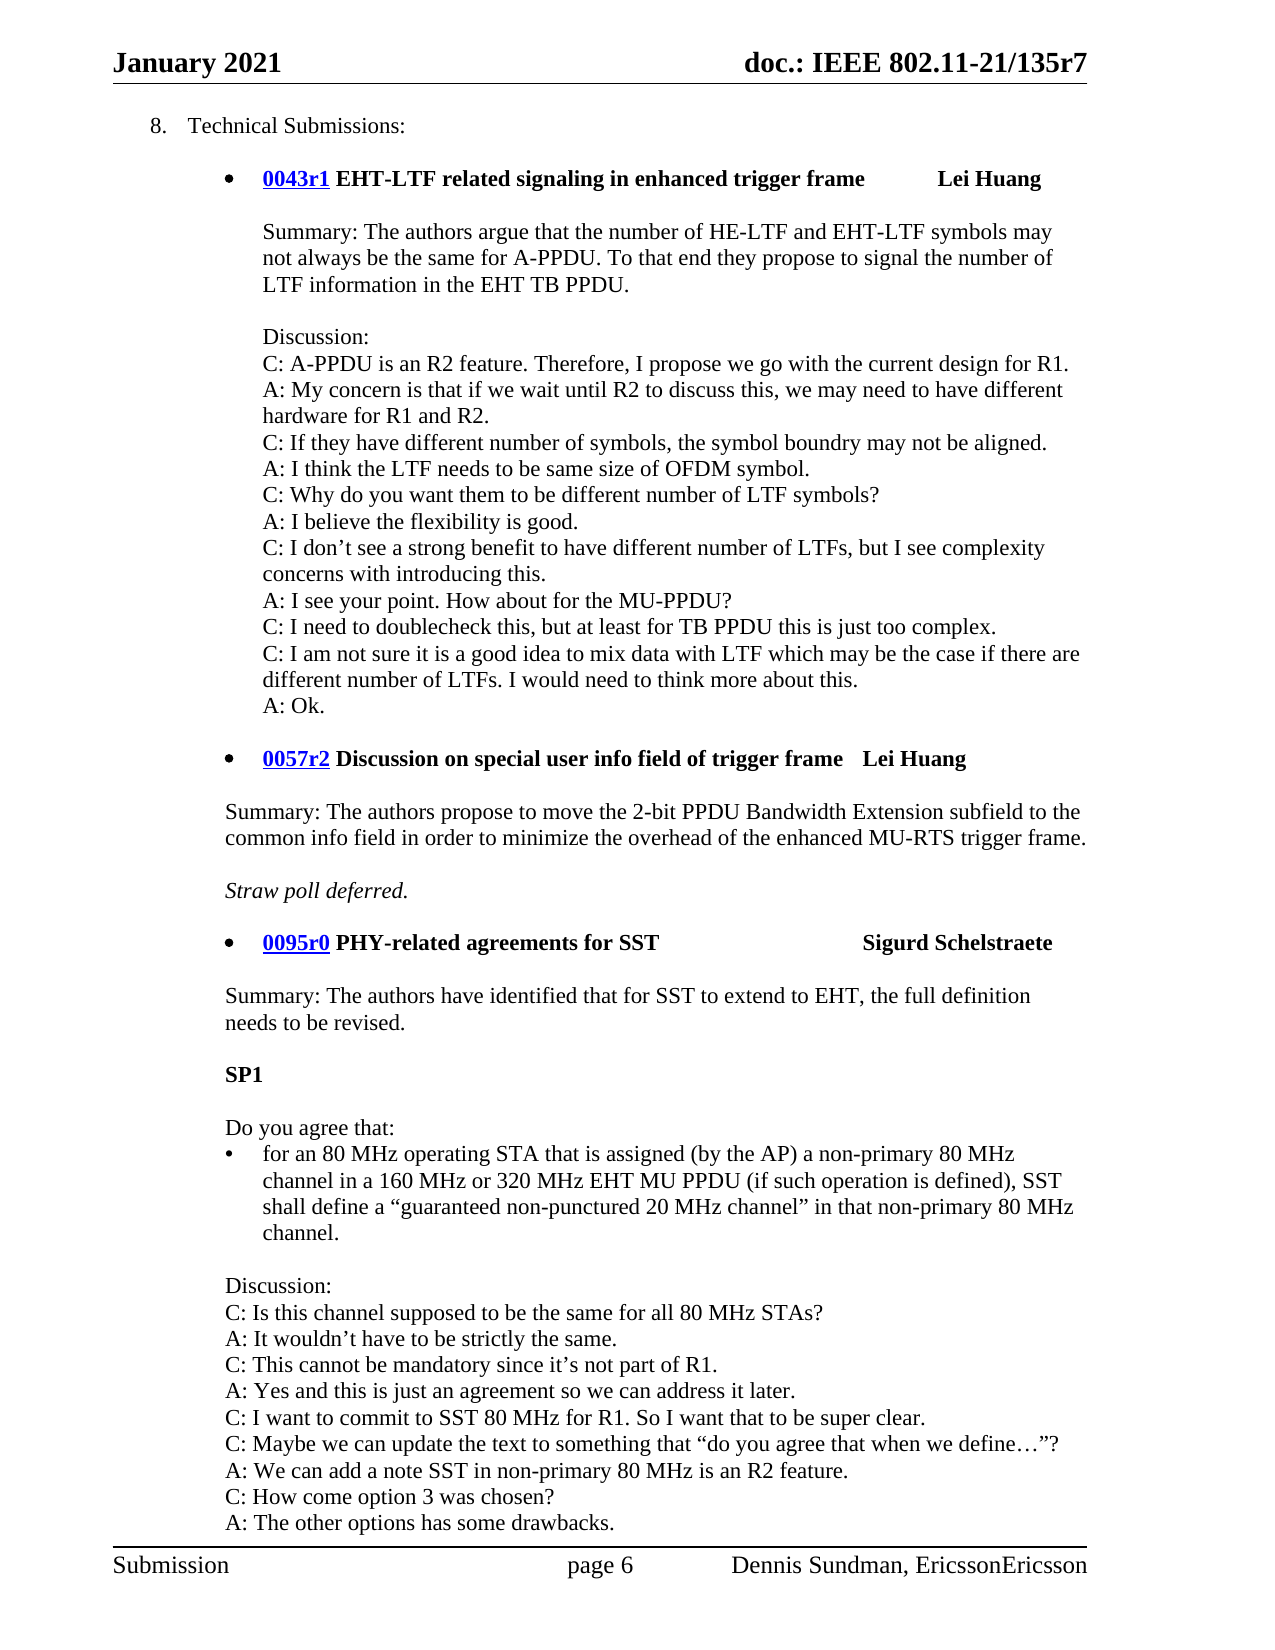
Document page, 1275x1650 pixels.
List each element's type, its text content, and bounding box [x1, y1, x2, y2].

text Summary: The authors argue that the number of HE-LTF and EHT-LTF symbols may not always be the same for A-PPDU. To that end they propose to signal the number of LTF information in the EHT TB PPDU. [262, 218, 1087, 297]
text A: My concern is that if we wait until R2 to discuss this, we may need to have different hardware for R1 and R2. [262, 376, 1087, 429]
text C: I am not sure it is a good idea to mix data with LTF which may be the case if there are different number of LTFs. I would need to think more about this. [262, 639, 1087, 692]
list Technical Submissions: [150, 112, 1087, 139]
text C: This cannot be mandatory since it’s not part of R1. [225, 1351, 1087, 1378]
text SP1 [225, 1061, 1087, 1088]
list 0043r1 EHT-LTF related signaling in enhanced trigger frame Lei Huang [225, 165, 1087, 192]
text Do you agree that: [150, 1114, 1087, 1140]
text A: I see your point. How about for the MU-PPDU? [262, 587, 1087, 613]
text C: I don’t see a strong benefit to have different number of LTFs, but I see complexity concerns with introducing this. [262, 534, 1087, 587]
text C: A-PPDU is an R2 feature. Therefore, I propose we go with the current design for R1. [262, 350, 1087, 376]
text Discussion: [262, 323, 1087, 350]
text A: I believe the flexibility is good. [262, 508, 1087, 534]
text A: It wouldn’t have to be strictly the same. [225, 1325, 1087, 1351]
text Discussion: [225, 1272, 1087, 1298]
text C: I need to doublecheck this, but at least for TB PPDU this is just too complex. [262, 613, 1087, 639]
text A: The other options has some drawbacks. [225, 1509, 1087, 1536]
text A: We can add a note SST in non-primary 80 MHz is an R2 feature. [225, 1457, 1087, 1483]
text Straw poll deferred. [225, 877, 1087, 903]
text C: Maybe we can update the text to something that “do you agree that when we define…”? [225, 1430, 1087, 1457]
text Summary: The authors have identified that for SST to extend to EHT, the full definition needs to be revised. [225, 982, 1087, 1035]
list 0057r2 Discussion on special user info field of trigger frame Lei Huang [225, 745, 1087, 771]
text A: Ok. [262, 692, 1087, 719]
text C: Why do you want them to be different number of LTF symbols? [262, 481, 1087, 508]
text A: Yes and this is just an agreement so we can address it later. [225, 1378, 1087, 1404]
text A: I think the LTF needs to be same size of OFDM symbol. [262, 455, 1087, 481]
text C: If they have different number of symbols, the symbol boundry may not be aligned. [262, 429, 1087, 455]
list 0095r0 PHY-related agreements for SST Sigurd Schelstraete [225, 929, 1087, 956]
text Summary: The authors propose to move the 2-bit PPDU Bandwidth Extension subfield to the common info field in order to minimize the overhead of the enhanced MU-RTS trigger frame. [225, 798, 1087, 850]
text C: I want to commit to SST 80 MHz for R1. So I want that to be super clear. [225, 1404, 1087, 1430]
text C: How come option 3 was chosen? [225, 1483, 1087, 1509]
text C: Is this channel supposed to be the same for all 80 MHz STAs? [225, 1298, 1087, 1325]
list for an 80 MHz operating STA that is assigned (by the AP) a non-primary 80 MHz channel in a 160 MHz or 320 MHz EHT MU PPDU (if such operation is defined), SST shall define a “guaranteed non-punctured 20 MHz channel” in that non-primary 80 MHz channel. [225, 1140, 1087, 1246]
